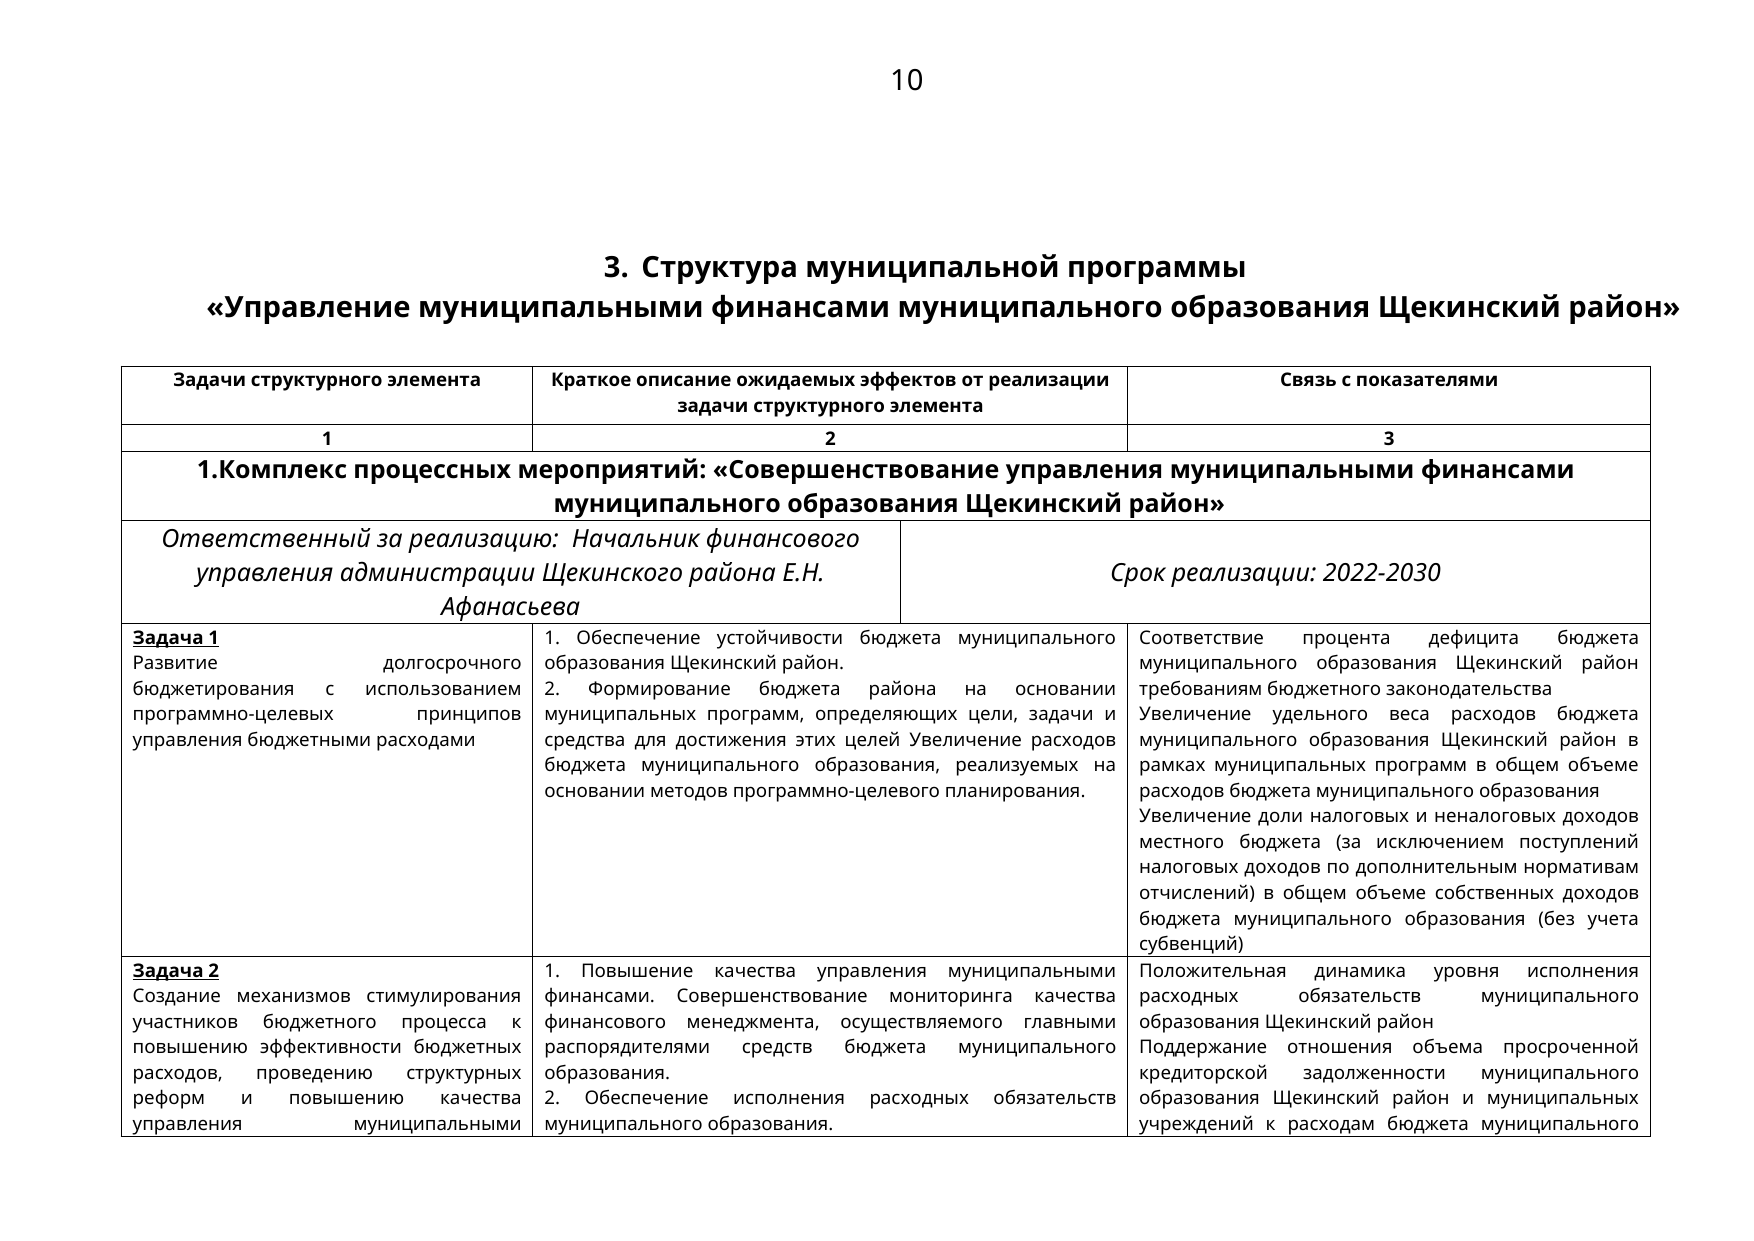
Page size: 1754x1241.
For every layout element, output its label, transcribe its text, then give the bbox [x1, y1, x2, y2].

table_header Задачи структурного элемента [122, 367, 532, 424]
table_header Связь с показателями [1128, 367, 1650, 424]
table_cell Задача 1 Развитие долгосрочного бюджетирования с использованием программно-целевых принципов управления бюджетными расходами [122, 624, 532, 956]
table_cell 1. Обеспечение устойчивости бюджета муниципального образования Щекинский район. 2. Формирование бюджета района на основании муниципальных программ, определяющих цели, задачи и средства для достижения этих целей Увеличение расходов бюджета муниципального образования, реализуемых на основании методов программно-целевого планирования. [533, 624, 1127, 956]
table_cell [1128, 957, 1650, 1136]
list «Управление муниципальными финансами муниципального образования Щекинский район» [193, 286, 1695, 326]
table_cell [533, 957, 1127, 1136]
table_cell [122, 957, 532, 1136]
table_cell 1 [122, 425, 532, 451]
table_cell 2 [533, 425, 1127, 451]
list Структура муниципальной программы [156, 247, 1695, 286]
table_cell 3 [1128, 425, 1650, 451]
table_cell Ответственный за реализацию: Начальник финансового управления администрации Щекинского района Е.Н. Афанасьева [122, 521, 900, 623]
table_cell Соответствие процента дефицита бюджета муниципального образования Щекинский район требованиям бюджетного законодательства Увеличение удельного веса расходов бюджета муниципального образования Щекинский район в рамках муниципальных программ в общем объеме расходов бюджета муниципального образования Увеличение доли налоговых и неналоговых доходов местного бюджета (за исключением поступлений налоговых доходов по дополнительным нормативам отчислений) в общем объеме собственных доходов бюджета муниципального образования (без учета субвенций) [1128, 624, 1650, 956]
table_cell 1.Комплекс процессных мероприятий: «Совершенствование управления муниципальными финансами муниципального образования Щекинский район» [122, 452, 1650, 520]
table_cell Срок реализации: 2022-2030 [901, 521, 1650, 623]
table_header Краткое описание ожидаемых эффектов от реализации задачи структурного элемента [533, 367, 1127, 424]
